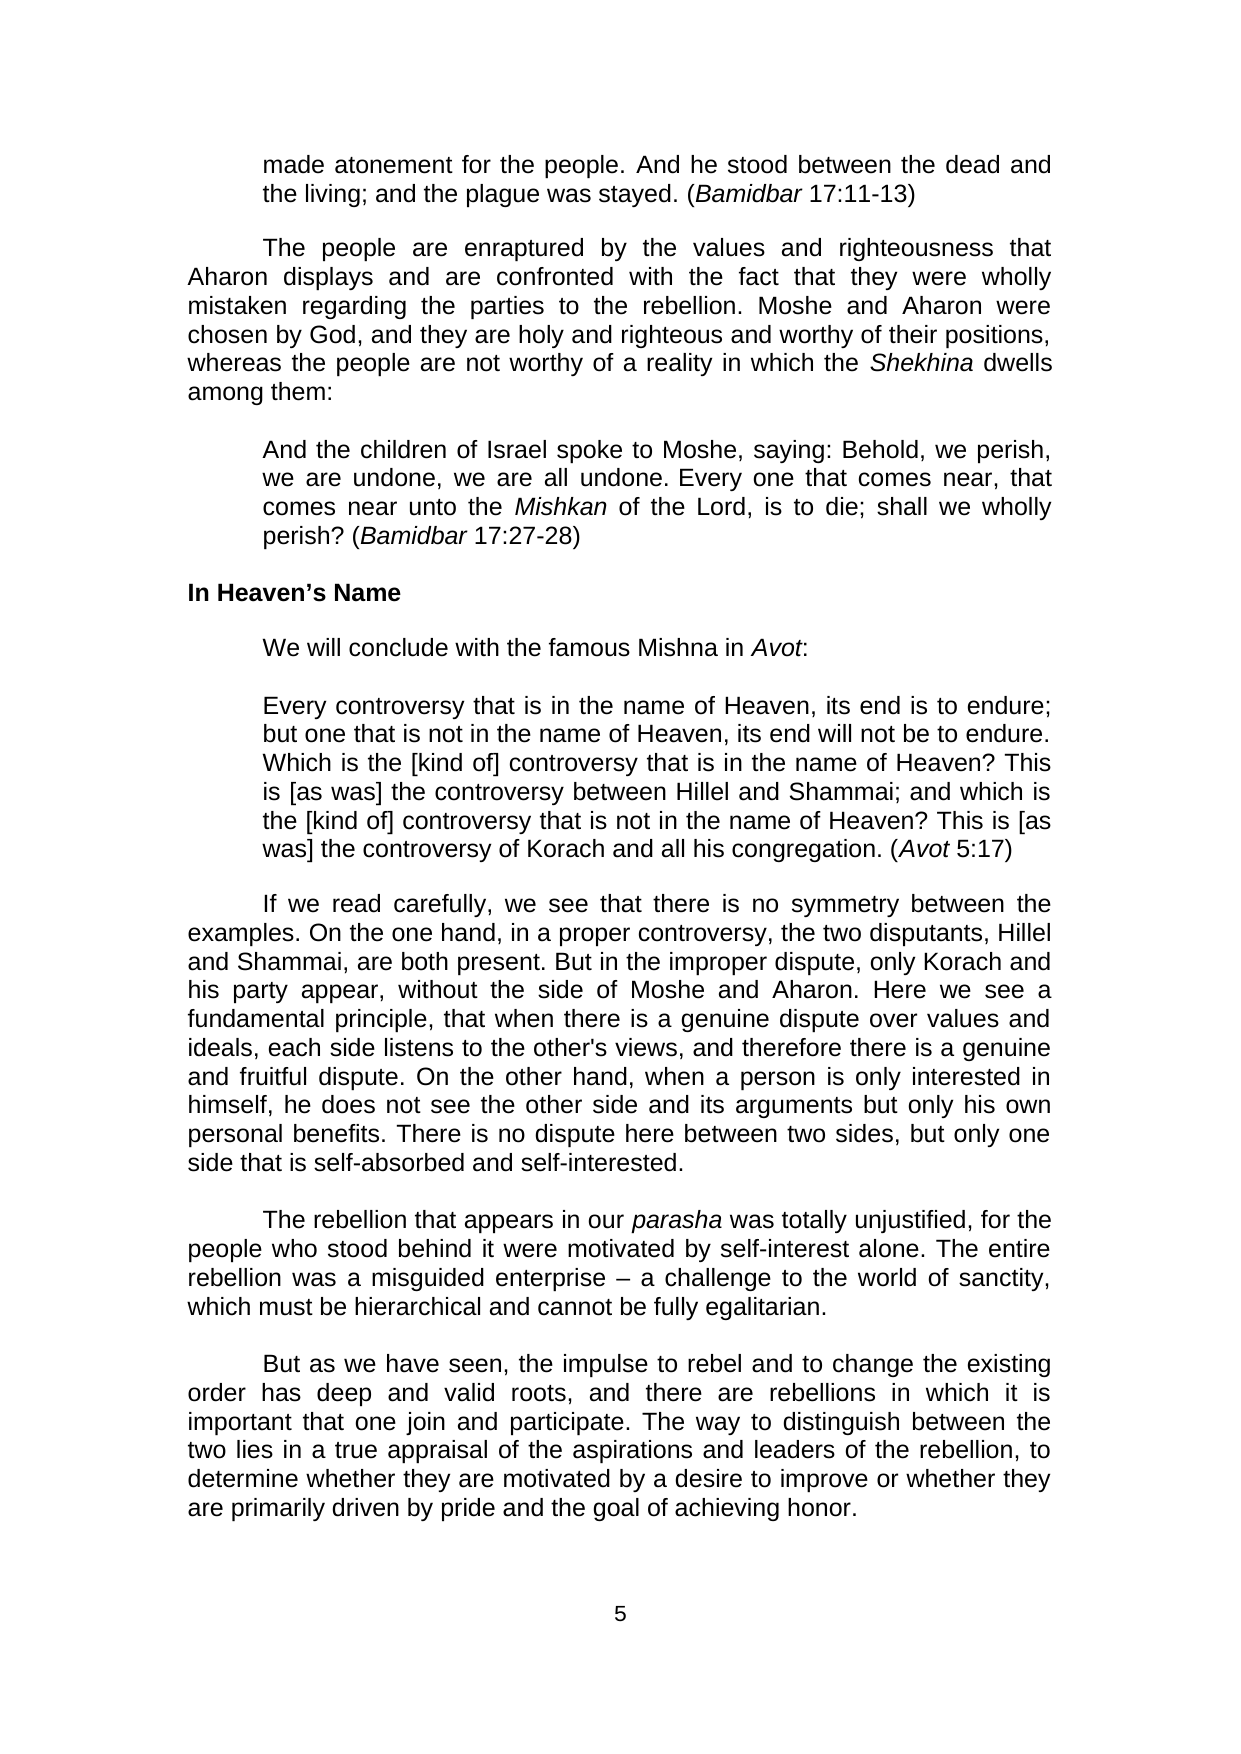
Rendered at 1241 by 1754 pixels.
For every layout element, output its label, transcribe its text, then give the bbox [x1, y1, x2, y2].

text If we read carefully, we see that there is no symmetry between the examples. On the one hand, in a proper controversy, the two disputants, Hillel and Shammai, are both present. But in the improper dispute, only Korach and his party appear, without the side of Moshe and Aharon. Here we see a fundamental principle, that when there is a genuine dispute over values and ideals, each side listens to the other's views, and therefore there is a genuine and fruitful dispute. On the other hand, when a person is only interested in himself, he does not see the other side and its arguments but only his own personal benefits. There is no dispute here between two sides, but only one side that is self-absorbed and self-interested. [187, 889, 1053, 1177]
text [262, 150, 1053, 207]
text And the children of Israel spoke to Moshe, saying: Behold, we perish, we are undone, we are all undone. Every one that comes near, that comes near unto the Mishkan of the Lord, is to die; shall we wholly perish? (Bamidbar 17:27-28) [262, 435, 1053, 550]
text The rebellion that appears in our parasha was totally unjustified, for the people who stood behind it were motivated by self-interest alone. The entire rebellion was a misguided enterprise – a challenge to the world of sanctity, which must be hierarchical and cannot be fully egalitarian. [187, 1205, 1053, 1320]
text But as we have seen, the impulse to rebel and to change the existing order has deep and valid roots, and there are rebellions in which it is important that one join and participate. The way to distinguish between the two lies in a true appraisal of the aspirations and leaders of the rebellion, to determine whether they are motivated by a desire to improve or whether they are primarily driven by pride and the goal of achieving honor. [187, 1349, 1053, 1522]
text We will conclude with the famous Mishna in Avot: [187, 633, 1053, 662]
text In Heaven’s Name [187, 578, 1053, 607]
text Every controversy that is in the name of Heaven, its end is to endure; but one that is not in the name of Heaven, its end will not be to endure. Which is the [kind of] controversy that is in the name of Heaven? This is [as was] the controversy between Hillel and Shammai; and which is the [kind of] controversy that is not in the name of Heaven? This is [as was] the controversy of Korach and all his congregation. (Avot 5:17) [262, 691, 1053, 863]
text The people are enraptured by the values and righteousness that Aharon displays and are confronted with the fact that they were wholly mistaken regarding the parties to the rebellion. Moshe and Aharon were chosen by God, and they are holy and righteous and worthy of their positions, whereas the people are not worthy of a reality in which the Shekhina dwells among them: [187, 233, 1053, 406]
